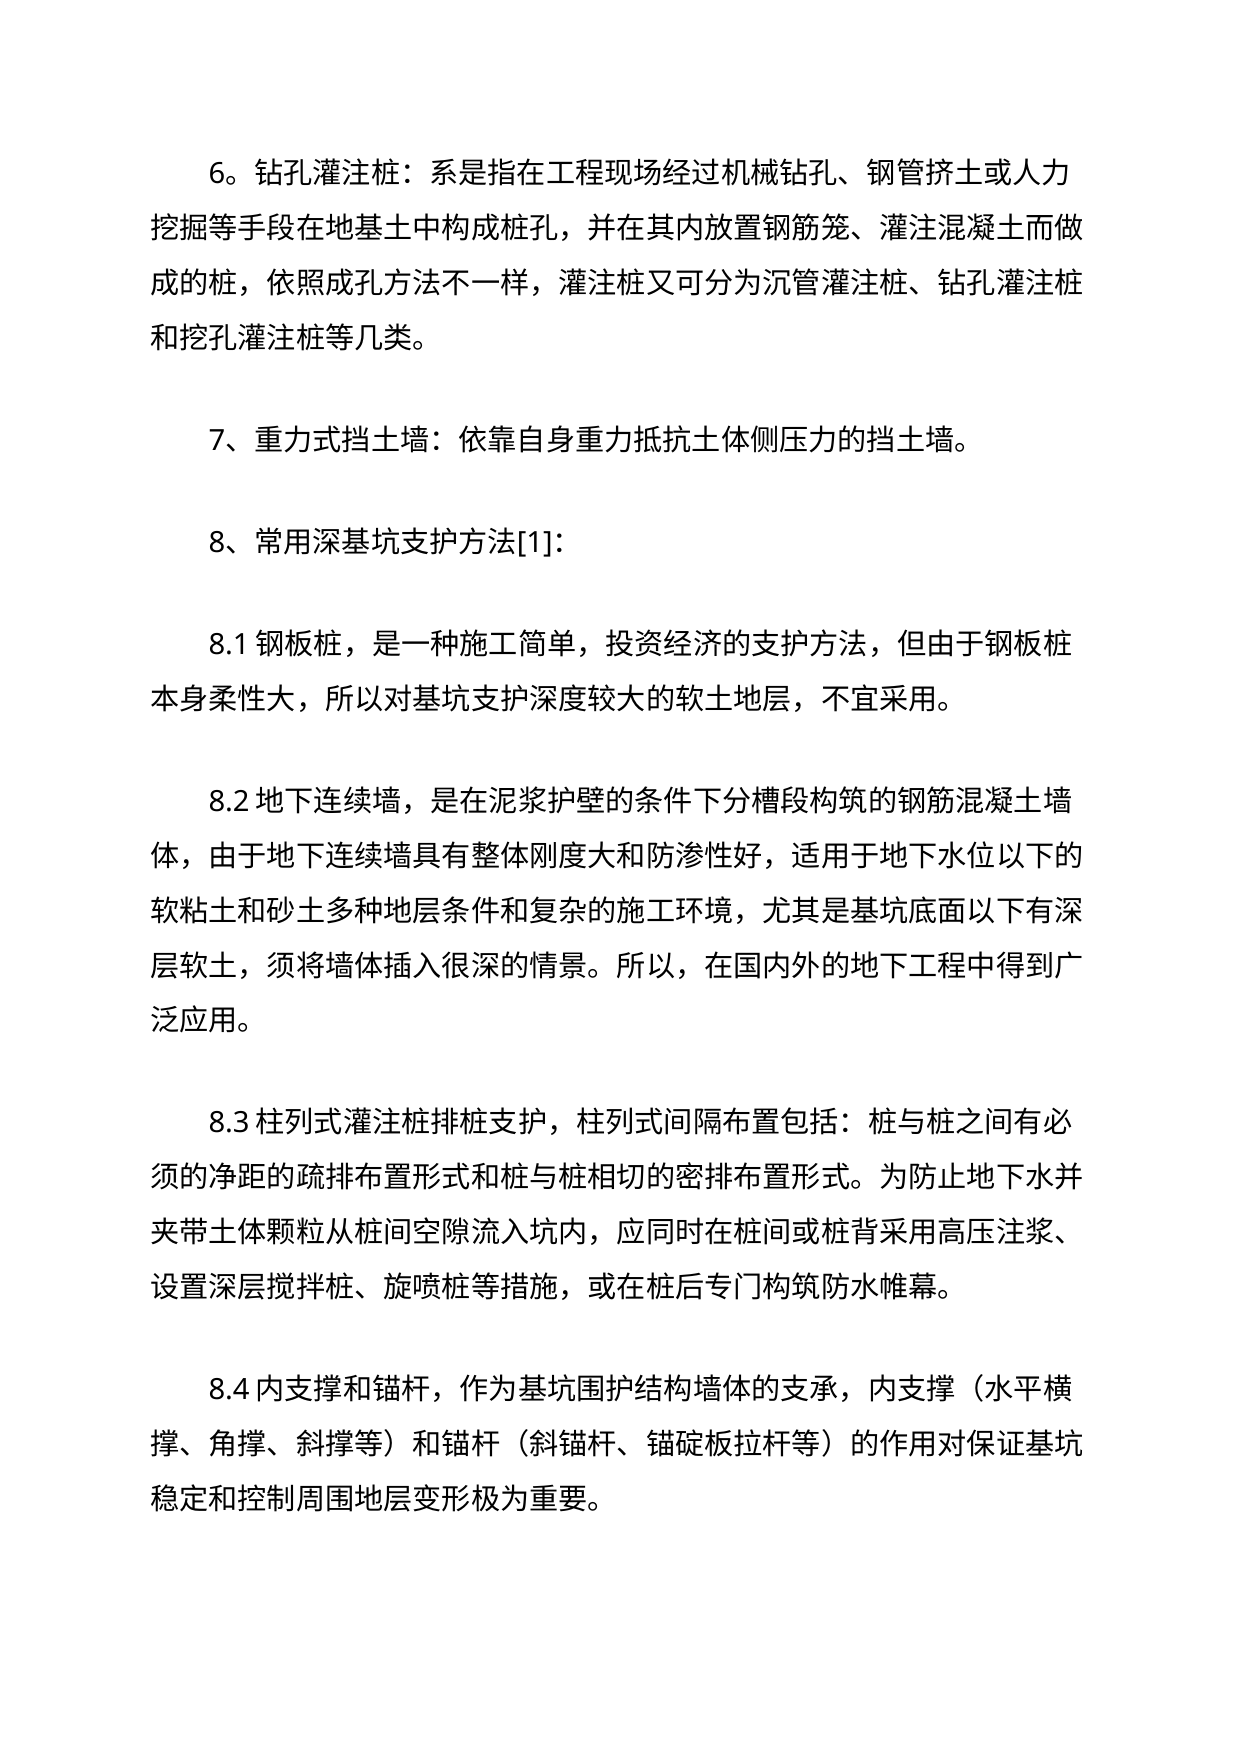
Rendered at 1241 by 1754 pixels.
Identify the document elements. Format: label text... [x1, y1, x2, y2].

text 8.3柱列式灌注桩排桩支护，柱列式间隔布置包括：桩与桩之间有必须的净距的疏排布置形式和桩与桩相切的密排布置形式。为防止地下水并夹带土体颗粒从桩间空隙流入坑内，应同时在桩间或桩背采用高压注浆、设置深层搅拌桩、旋喷桩等措施，或在桩后专门构筑防水帷幕。 [150, 1099, 1090, 1306]
text 8.1钢板桩，是一种施工简单，投资经济的支护方法，但由于钢板桩本身柔性大，所以对基坑支护深度较大的软土地层，不宜采用。 [150, 621, 1090, 718]
text 7、重力式挡土墙：依靠自身重力抵抗土体侧压力的挡土墙。 [150, 417, 1090, 459]
text 8.4内支撑和锚杆，作为基坑围护结构墙体的支承，内支撑（水平横撑、角撑、斜撑等）和锚杆（斜锚杆、锚碇板拉杆等）的作用对保证基坑稳定和控制周围地层变形极为重要。 [150, 1365, 1090, 1517]
text 8.2地下连续墙，是在泥浆护壁的条件下分槽段构筑的钢筋混凝土墙体，由于地下连续墙具有整体刚度大和防渗性好，适用于地下水位以下的软粘土和砂土多种地层条件和复杂的施工环境，尤其是基坑底面以下有深层软土，须将墙体插入很深的情景。所以，在国内外的地下工程中得到广泛应用。 [150, 777, 1090, 1039]
text 6。钻孔灌注桩：系是指在工程现场经过机械钻孔、钢管挤土或人力挖掘等手段在地基土中构成桩孔，并在其内放置钢筋笼、灌注混凝土而做成的桩，依照成孔方法不一样，灌注桩又可分为沉管灌注桩、钻孔灌注桩和挖孔灌注桩等几类。 [150, 150, 1090, 357]
text 8、常用深基坑支护方法[1]： [150, 518, 1090, 561]
